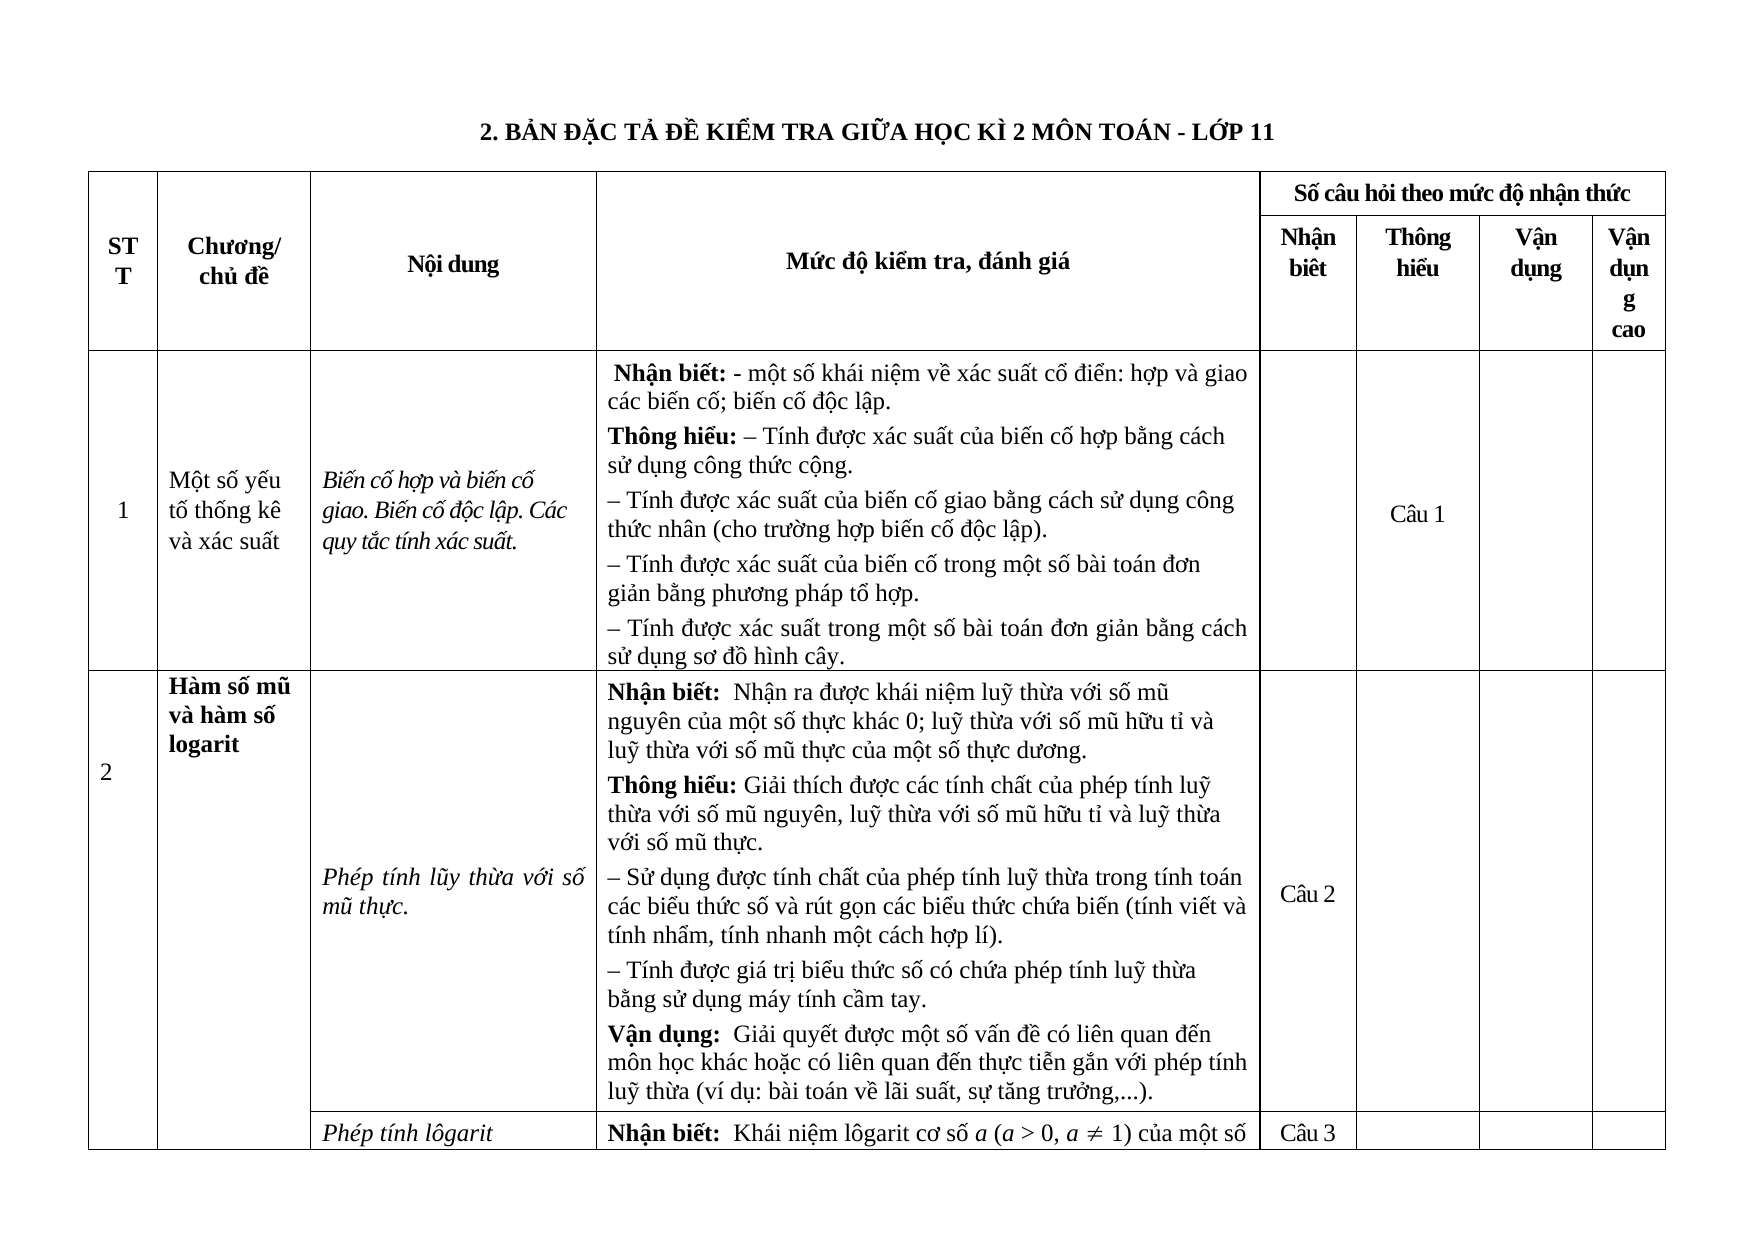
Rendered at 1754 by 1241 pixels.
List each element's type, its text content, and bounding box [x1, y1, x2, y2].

table_cell [1480, 671, 1592, 1111]
table_cell Nhận biết: - một số khái niệm về xác suất cổ điển: hợp và giao các biến cố; biến cố độc lập. Thông hiểu: – Tính được xác suất của biến cố hợp bằng cách sử dụng công thức cộng. – Tính được xác suất của biến cố giao bằng cách sử dụng công thức nhân (cho trường hợp biến cố độc lập). – Tính được xác suất của biến cố trong một số bài toán đơn giản bằng phương pháp tổ hợp. – Tính được xác suất trong một số bài toán đơn giản bằng cách sử dụng sơ đồ hình cây. [597, 351, 1259, 670]
table_cell Biến cố hợp và biến cố giao. Biến cố độc lập. Các quy tắc tính xác suất. [311, 351, 596, 670]
table_header Số câu hỏi theo mức độ nhận thức [1261, 172, 1665, 215]
table_cell Phép tính lũy thừa với số mũ thực. [311, 671, 596, 1111]
table_cell [1593, 671, 1665, 1111]
table_header STT [89, 172, 157, 350]
table_cell [1593, 351, 1665, 670]
table_cell Vận dụng [1480, 216, 1592, 350]
table_cell Một số yếu tố thống kê và xác suất [158, 351, 310, 670]
text 2. BẢN ĐẶC TẢ ĐỀ KIỂM TRA GIỮA HỌC KÌ 2 MÔN TOÁN - LỚP 11 [89, 117, 1665, 146]
table_cell Thông hiểu [1357, 216, 1479, 350]
table_cell Nhận biêt [1261, 216, 1356, 350]
table_cell Nhận biết: Nhận ra được khái niệm luỹ thừa với số mũ nguyên của một số thực khác 0; luỹ thừa với số mũ hữu tỉ và luỹ thừa với số mũ thực của một số thực dương. Thông hiểu: Giải thích được các tính chất của phép tính luỹ thừa với số mũ nguyên, luỹ thừa với số mũ hữu tỉ và luỹ thừa với số mũ thực. – Sử dụng được tính chất của phép tính luỹ thừa trong tính toán các biểu thức số và rút gọn các biểu thức chứa biến (tính viết và tính nhẩm, tính nhanh một cách hợp lí). – Tính được giá trị biểu thức số có chứa phép tính luỹ thừa bằng sử dụng máy tính cầm tay. Vận dụng: Giải quyết được một số vấn đề có liên quan đến môn học khác hoặc có liên quan đến thực tiễn gắn với phép tính luỹ thừa (ví dụ: bài toán về lãi suất, sự tăng trưởng,...). [597, 671, 1259, 1111]
table_cell [1480, 1112, 1592, 1149]
table_header Chương/chủ đề [158, 172, 310, 350]
table_cell [1480, 351, 1592, 670]
table_cell [1261, 351, 1356, 670]
table_header Nội dung [311, 172, 596, 350]
table_cell Câu 1 [1357, 351, 1479, 670]
table_cell Hàm số mũ và hàm số logarit [158, 671, 310, 1149]
table_cell 1 [89, 351, 157, 670]
table_cell Câu 3 [1261, 1112, 1356, 1149]
table_cell 2 [89, 671, 157, 1149]
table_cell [597, 1112, 1259, 1149]
table_header Mức độ kiểm tra, đánh giá [597, 172, 1259, 350]
table_cell Câu 2 [1261, 671, 1356, 1111]
table_cell [1593, 1112, 1665, 1149]
table_cell Vận dụng cao [1593, 216, 1665, 350]
table_cell [1357, 671, 1479, 1111]
table_cell Phép tính lôgarit [311, 1112, 596, 1149]
table_cell [1357, 1112, 1479, 1149]
